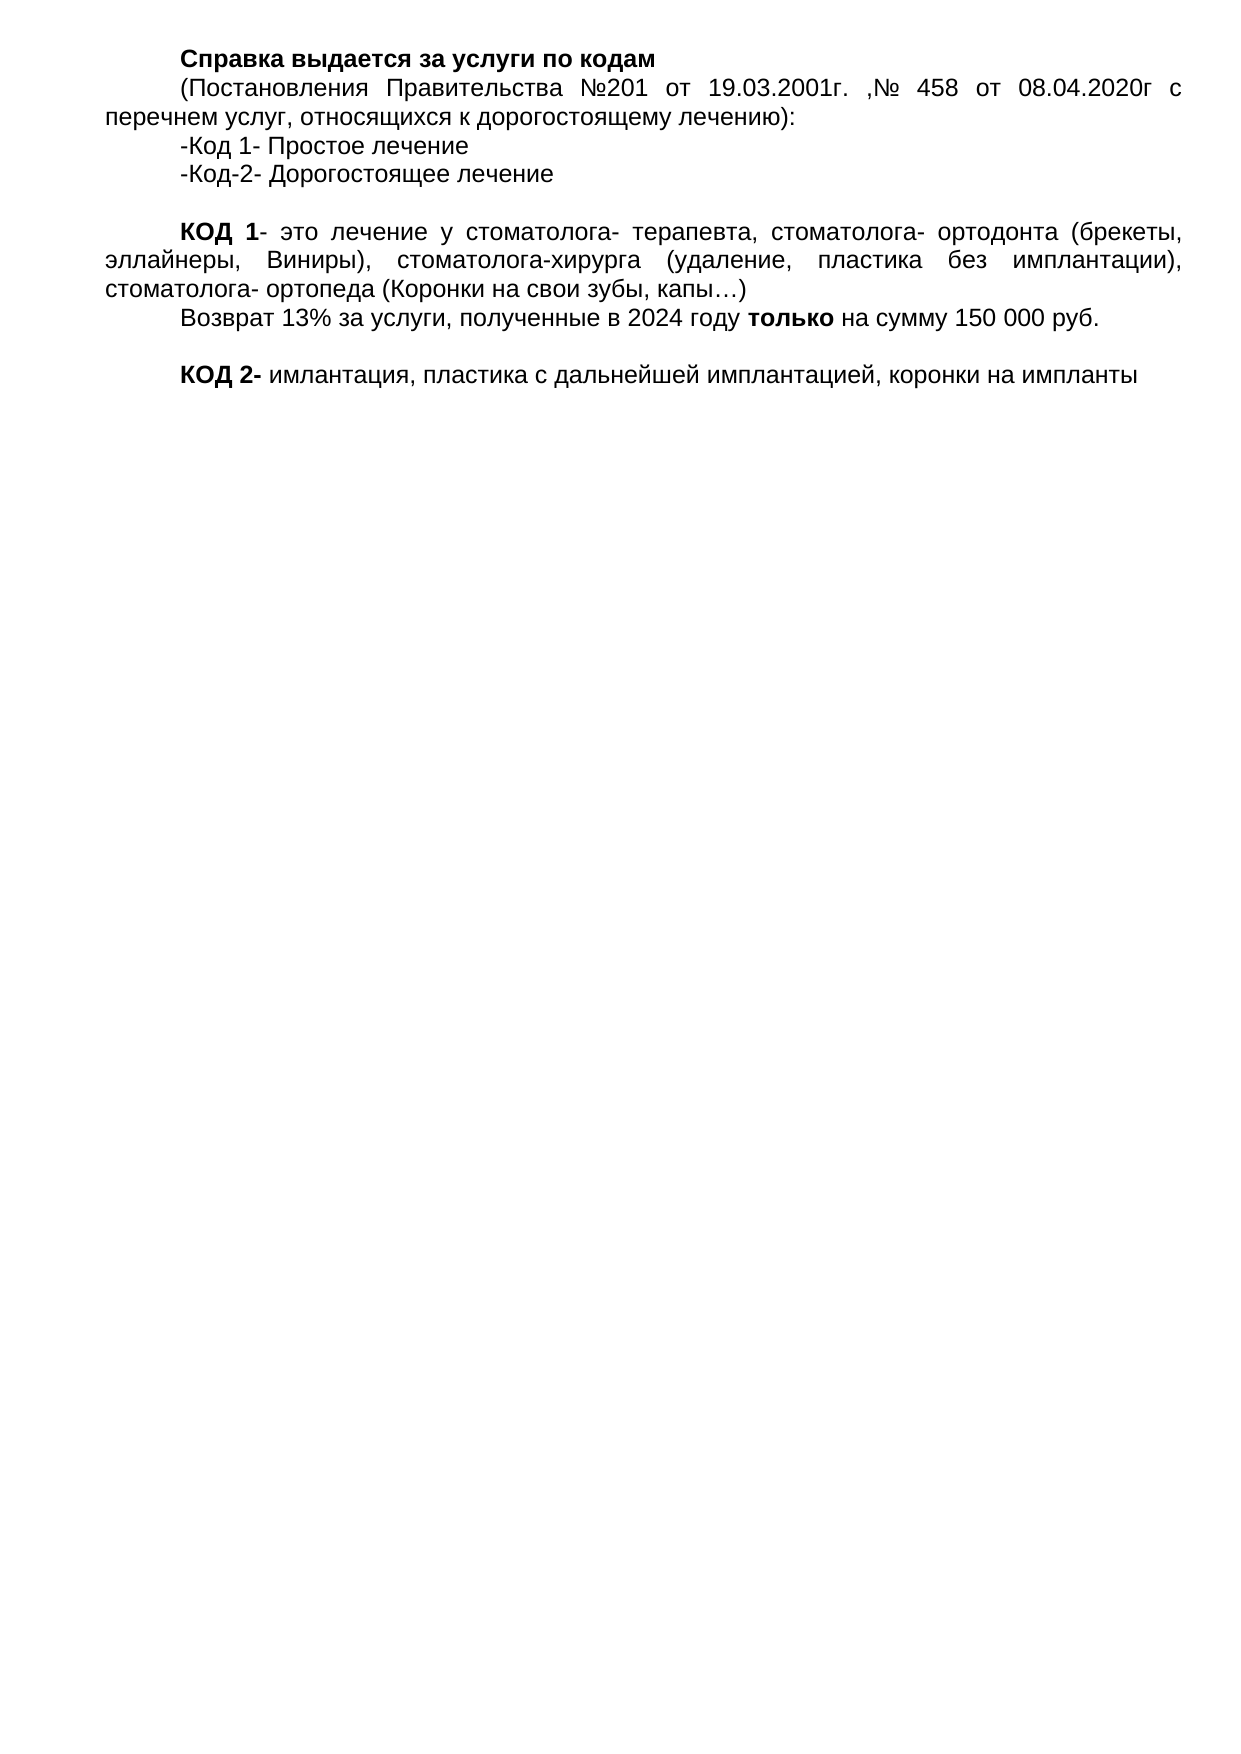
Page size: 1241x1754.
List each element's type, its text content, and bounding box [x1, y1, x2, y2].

text (Постановления Правительства №201 от 19.03.2001г. ,№ 458 от 08.04.2020г с перечнем услуг, относящихся к дорогостоящему лечению): [105, 73, 1184, 131]
text КОД 1- это лечение у стоматолога- терапевта, стоматолога- ортодонта (брекеты, эллайнеры, Виниры), стоматолога-хирурга (удаление, пластика без имплантации), стоматолога- ортопеда (Коронки на свои зубы, капы…) [105, 216, 1184, 303]
text -Код 1- Простое лечение [105, 131, 1184, 159]
text -Код-2- Дорогостоящее лечение [105, 159, 1184, 188]
text Возврат 13% за услуги, полученные в 2024 году только на сумму 150 000 руб. [105, 303, 1184, 331]
text Справка выдается за услуги по кодам [105, 44, 1184, 73]
text КОД 2- имлантация, пластика с дальнейшей имплантацией, коронки на импланты [105, 360, 1184, 389]
